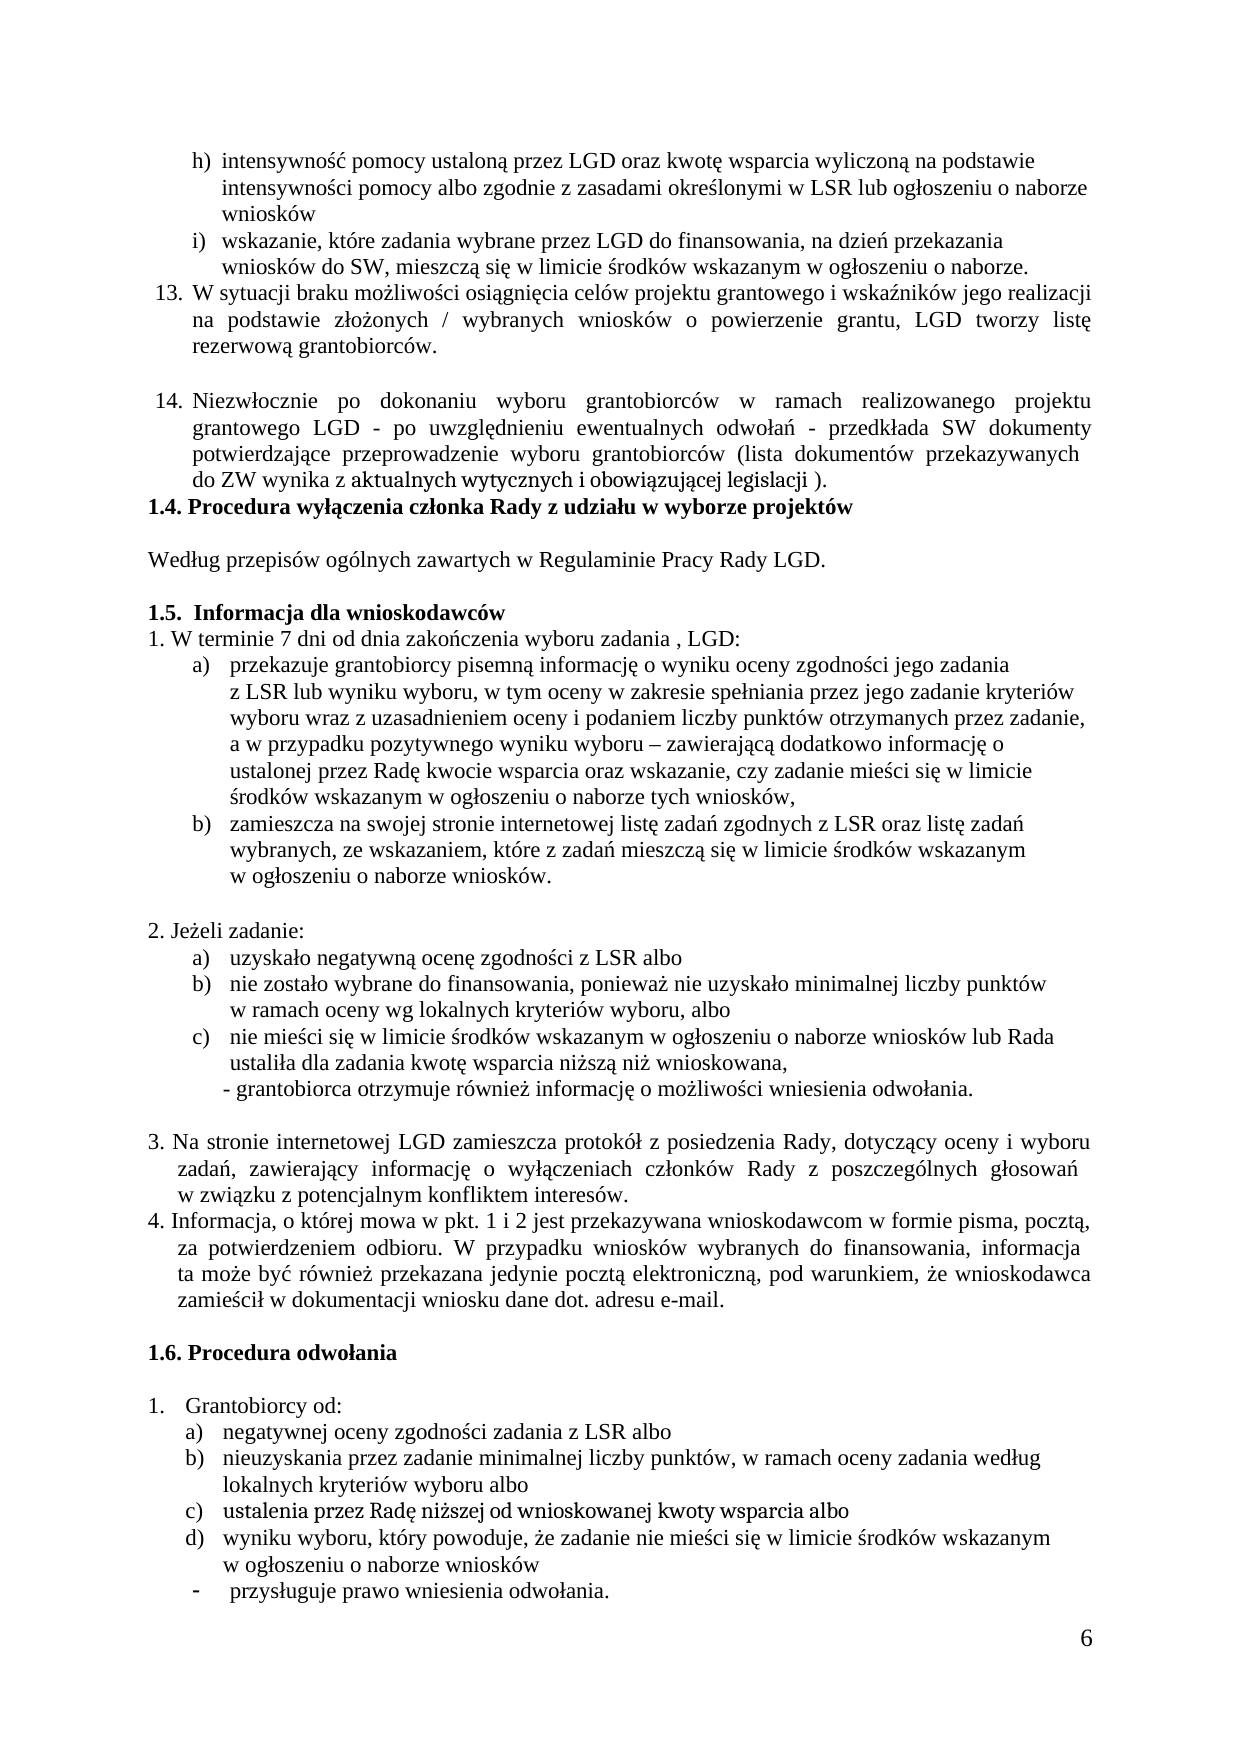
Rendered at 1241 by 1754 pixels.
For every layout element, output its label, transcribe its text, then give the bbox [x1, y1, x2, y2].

list wskazanie, które zadania wybrane przez LGD do finansowania, na dzień przekazania wniosków do SW, mieszczą się w limicie środków wskazanym w ogłoszeniu o naborze. [192, 227, 1093, 279]
list przekazuje grantobiorcy pisemną informację o wyniku oceny zgodności jego zadania z LSR lub wyniku wyboru, w tym oceny w zakresie spełniania przez jego zadanie kryteriów wyboru wraz z uzasadnieniem oceny i podaniem liczby punktów otrzymanych przez zadanie, a w przypadku pozytywnego wyniku wyboru – zawierającą dodatkowo informację o ustalonej przez Radę kwocie wsparcia oraz wskazanie, czy zadanie mieści się w limicie środków wskazanym w ogłoszeniu o naborze tych wniosków, [192, 651, 1093, 809]
text 1. W terminie 7 dni od dnia zakończenia wyboru zadania , LGD: [148, 625, 1093, 651]
text 1.6. Procedura odwołania [148, 1339, 1093, 1365]
list Niezwłocznie po dokonaniu wyboru grantobiorców w ramach realizowanego projektu grantowego LGD - po uwzględnieniu ewentualnych odwołań - przedkłada SW dokumenty potwierdzające przeprowadzenie wyboru grantobiorców (lista dokumentów przekazywanych do ZW wynika z aktualnych wytycznych i obowiązującej legislacji ). [154, 387, 1093, 493]
list intensywność pomocy ustaloną przez LGD oraz kwotę wsparcia wyliczoną na podstawie intensywności pomocy albo zgodnie z zasadami określonymi w LSR lub ogłoszeniu o naborze wniosków [192, 148, 1093, 227]
list wyniku wyboru, który powoduje, że zadanie nie mieści się w limicie środków wskazanym w ogłoszeniu o naborze wniosków [185, 1524, 1093, 1577]
list przysługuje prawo wniesienia odwołania. [192, 1577, 1093, 1603]
text 1.5. Informacja dla wnioskodawców [148, 599, 1093, 625]
list uzyskało negatywną ocenę zgodności z LSR albo [192, 944, 1093, 970]
list Grantobiorcy od: [148, 1392, 1093, 1418]
list nieuzyskania przez zadanie minimalnej liczby punktów, w ramach oceny zadania według lokalnych kryteriów wyboru albo [185, 1444, 1093, 1497]
text 2. Jeżeli zadanie: [148, 917, 1093, 944]
text Według przepisów ogólnych zawartych w Regulaminie Pracy Rady LGD. [148, 546, 1093, 572]
list negatywnej oceny zgodności zadania z LSR albo [185, 1418, 1093, 1444]
text 4. Informacja, o której mowa w pkt. 1 i 2 jest przekazywana wnioskodawcom w formie pisma, pocztą, za potwierdzeniem odbioru. W przypadku wniosków wybranych do finansowania, informacja ta może być również przekazana jedynie pocztą elektroniczną, pod warunkiem, że wnioskodawca zamieścił w dokumentacji wniosku dane dot. adresu e-mail. [148, 1207, 1093, 1313]
list nie zostało wybrane do finansowania, ponieważ nie uzyskało minimalnej liczby punktów w ramach oceny wg lokalnych kryteriów wyboru, albo [192, 970, 1093, 1023]
text 1.4. Procedura wyłączenia członka Rady z udziału w wyborze projektów [148, 493, 1093, 520]
text - grantobiorca otrzymuje również informację o możliwości wniesienia odwołania. [223, 1076, 1093, 1102]
list W sytuacji braku możliwości osiągnięcia celów projektu grantowego i wskaźników jego realizacji na podstawie złożonych / wybranych wniosków o powierzenie grantu, LGD tworzy listę rezerwową grantobiorców. [154, 279, 1093, 358]
list zamieszcza na swojej stronie internetowej listę zadań zgodnych z LSR oraz listę zadań wybranych, ze wskazaniem, które z zadań mieszczą się w limicie środków wskazanym w ogłoszeniu o naborze wniosków. [192, 809, 1093, 917]
text 3. Na stronie internetowej LGD zamieszcza protokół z posiedzenia Rady, dotyczący oceny i wyboru zadań, zawierający informację o wyłączeniach członków Rady z poszczególnych głosowań w związku z potencjalnym konfliktem interesów. [148, 1128, 1093, 1207]
list nie mieści się w limicie środków wskazanym w ogłoszeniu o naborze wniosków lub Rada ustaliła dla zadania kwotę wsparcia niższą niż wnioskowana, [192, 1023, 1093, 1076]
list ustalenia przez Radę niższej od wnioskowanej kwoty wsparcia albo [185, 1497, 1093, 1524]
